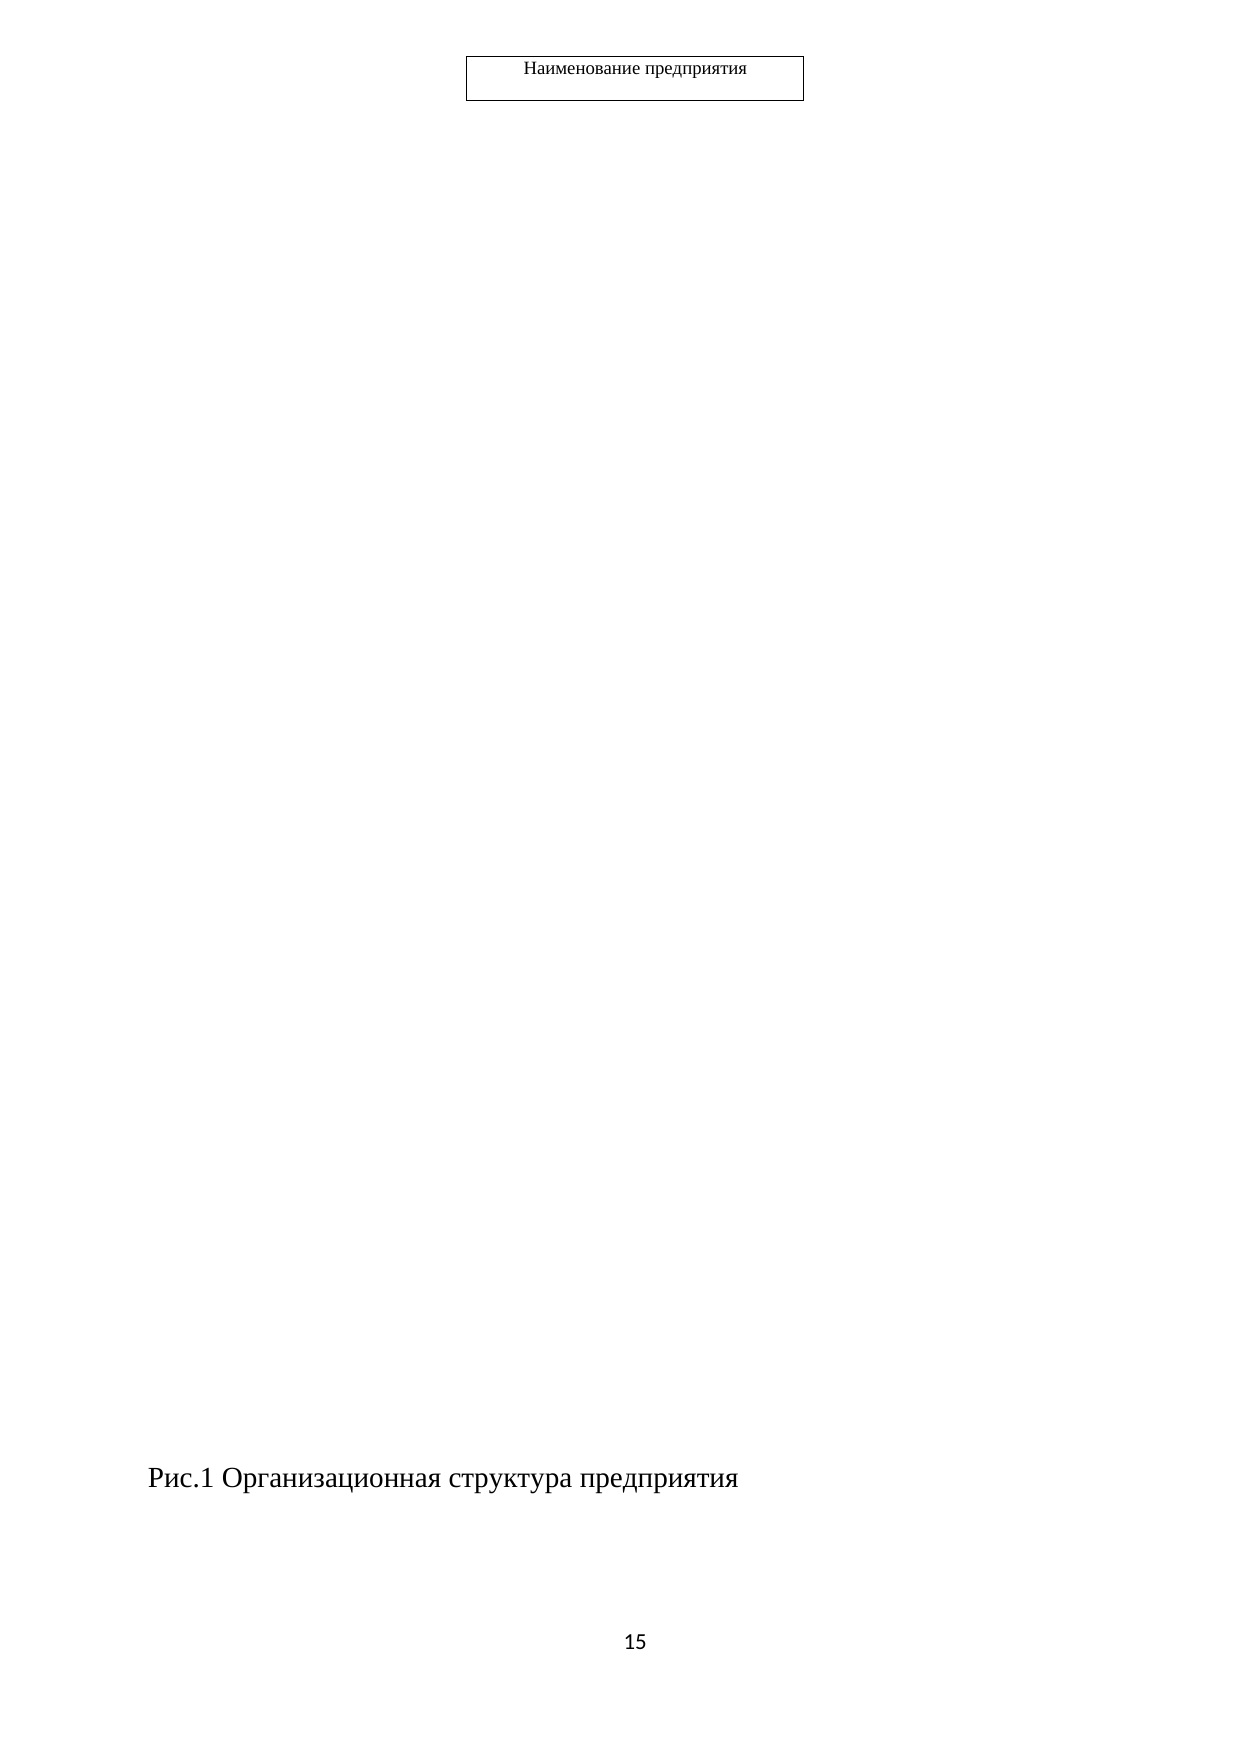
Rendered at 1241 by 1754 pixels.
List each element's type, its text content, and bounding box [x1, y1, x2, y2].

text Рис.1 Организационная структура предприятия [148, 1460, 1122, 1493]
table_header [467, 57, 803, 99]
